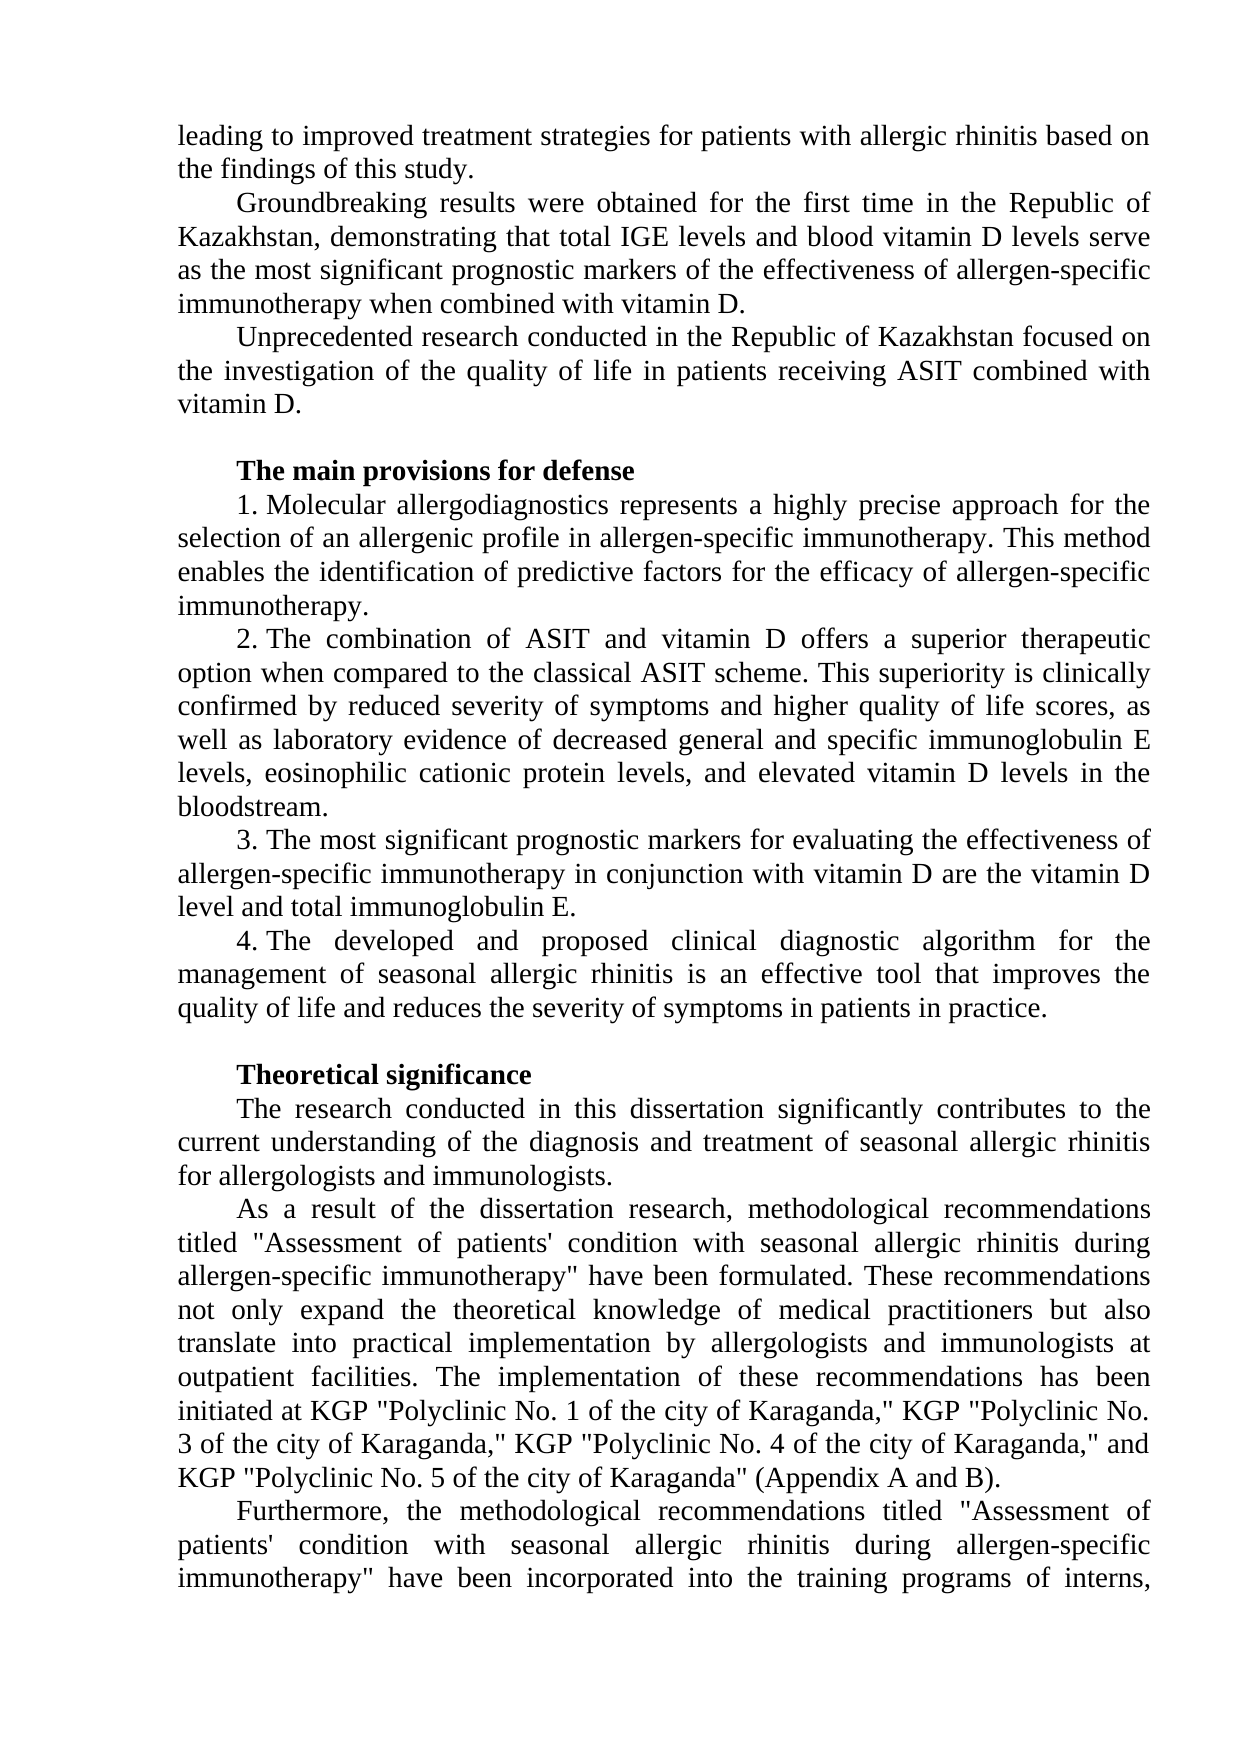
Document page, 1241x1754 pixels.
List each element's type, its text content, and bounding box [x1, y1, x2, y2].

text The research conducted in this dissertation significantly contributes to the current understanding of the diagnosis and treatment of seasonal allergic rhinitis for allergologists and immunologists. [177, 1091, 1152, 1191]
text The main provisions for defense [177, 453, 1152, 487]
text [177, 118, 1152, 185]
list The developed and proposed clinical diagnostic algorithm for the management of seasonal allergic rhinitis is an effective tool that improves the quality of life and reduces the severity of symptoms in patients in practice. [177, 923, 1152, 1024]
text Groundbreaking results were obtained for the first time in the Republic of Kazakhstan, demonstrating that total IGE levels and blood vitamin D levels serve as the most significant prognostic markers of the effectiveness of allergen-specific immunotherapy when combined with vitamin D. [177, 185, 1152, 319]
text As a result of the dissertation research, methodological recommendations titled "Assessment of patients' condition with seasonal allergic rhinitis during allergen-specific immunotherapy" have been formulated. These recommendations not only expand the theoretical knowledge of medical practitioners but also translate into practical implementation by allergologists and immunologists at outpatient facilities. The implementation of these recommendations has been initiated at KGP "Polyclinic No. 1 of the city of Karaganda," KGP "Polyclinic No. 3 of the city of Karaganda," KGP "Polyclinic No. 4 of the city of Karaganda," and KGP "Polyclinic No. 5 of the city of Karaganda" (Appendix A and B). [177, 1191, 1152, 1493]
list The combination of ASIT and vitamin D offers a superior therapeutic option when compared to the classical ASIT scheme. This superiority is clinically confirmed by reduced severity of symptoms and higher quality of life scores, as well as laboratory evidence of decreased general and specific immunoglobulin E levels, eosinophilic cationic protein levels, and elevated vitamin D levels in the bloodstream. [177, 621, 1152, 822]
list The most significant prognostic markers for evaluating the effectiveness of allergen-specific immunotherapy in conjunction with vitamin D are the vitamin D level and total immunoglobulin E. [177, 822, 1152, 923]
text Unprecedented research conducted in the Republic of Kazakhstan focused on the investigation of the quality of life in patients receiving ASIT combined with vitamin D. [177, 319, 1152, 420]
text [177, 1493, 1152, 1594]
text Theoretical significance [177, 1057, 1152, 1091]
list Molecular allergodiagnostics represents a highly precise approach for the selection of an allergenic profile in allergen-specific immunotherapy. This method enables the identification of predictive factors for the efficacy of allergen-specific immunotherapy. [177, 487, 1152, 621]
